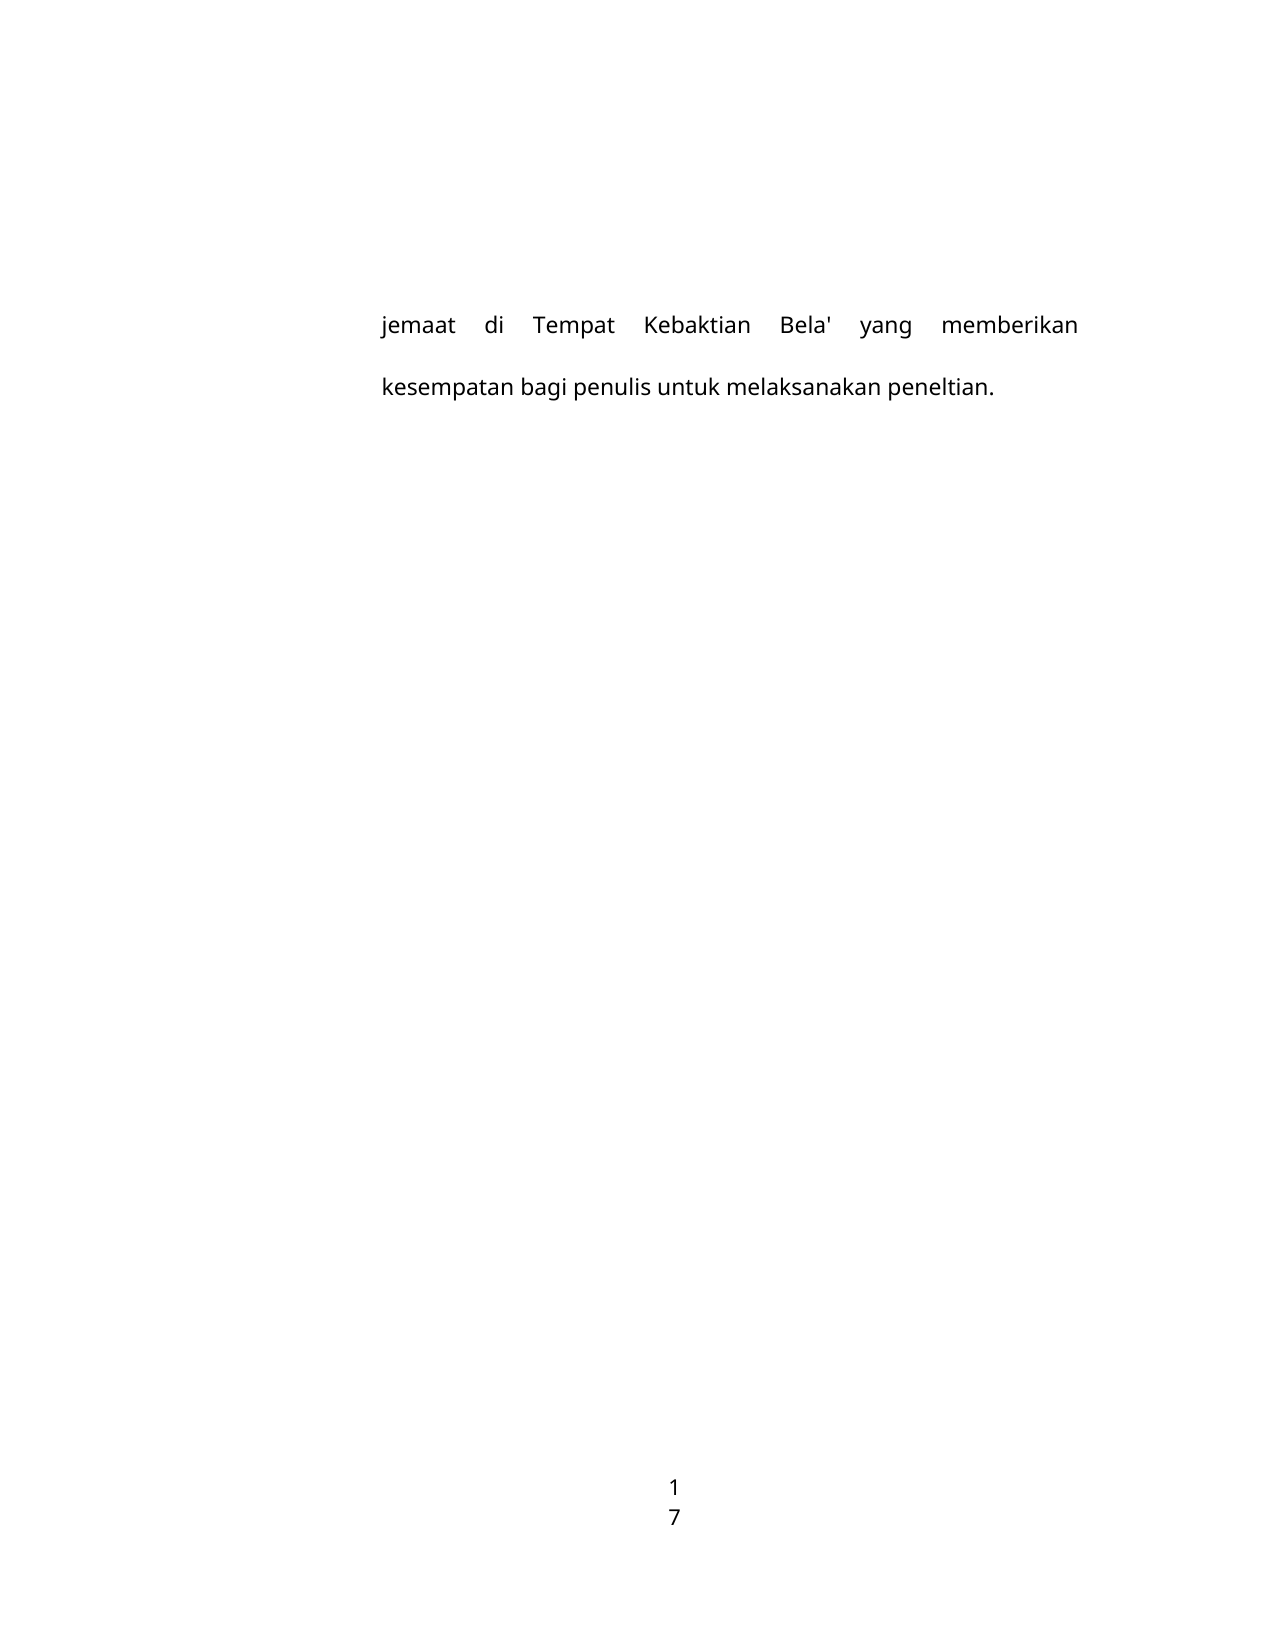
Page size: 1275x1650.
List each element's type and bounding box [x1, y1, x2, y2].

list [346, 284, 1079, 408]
